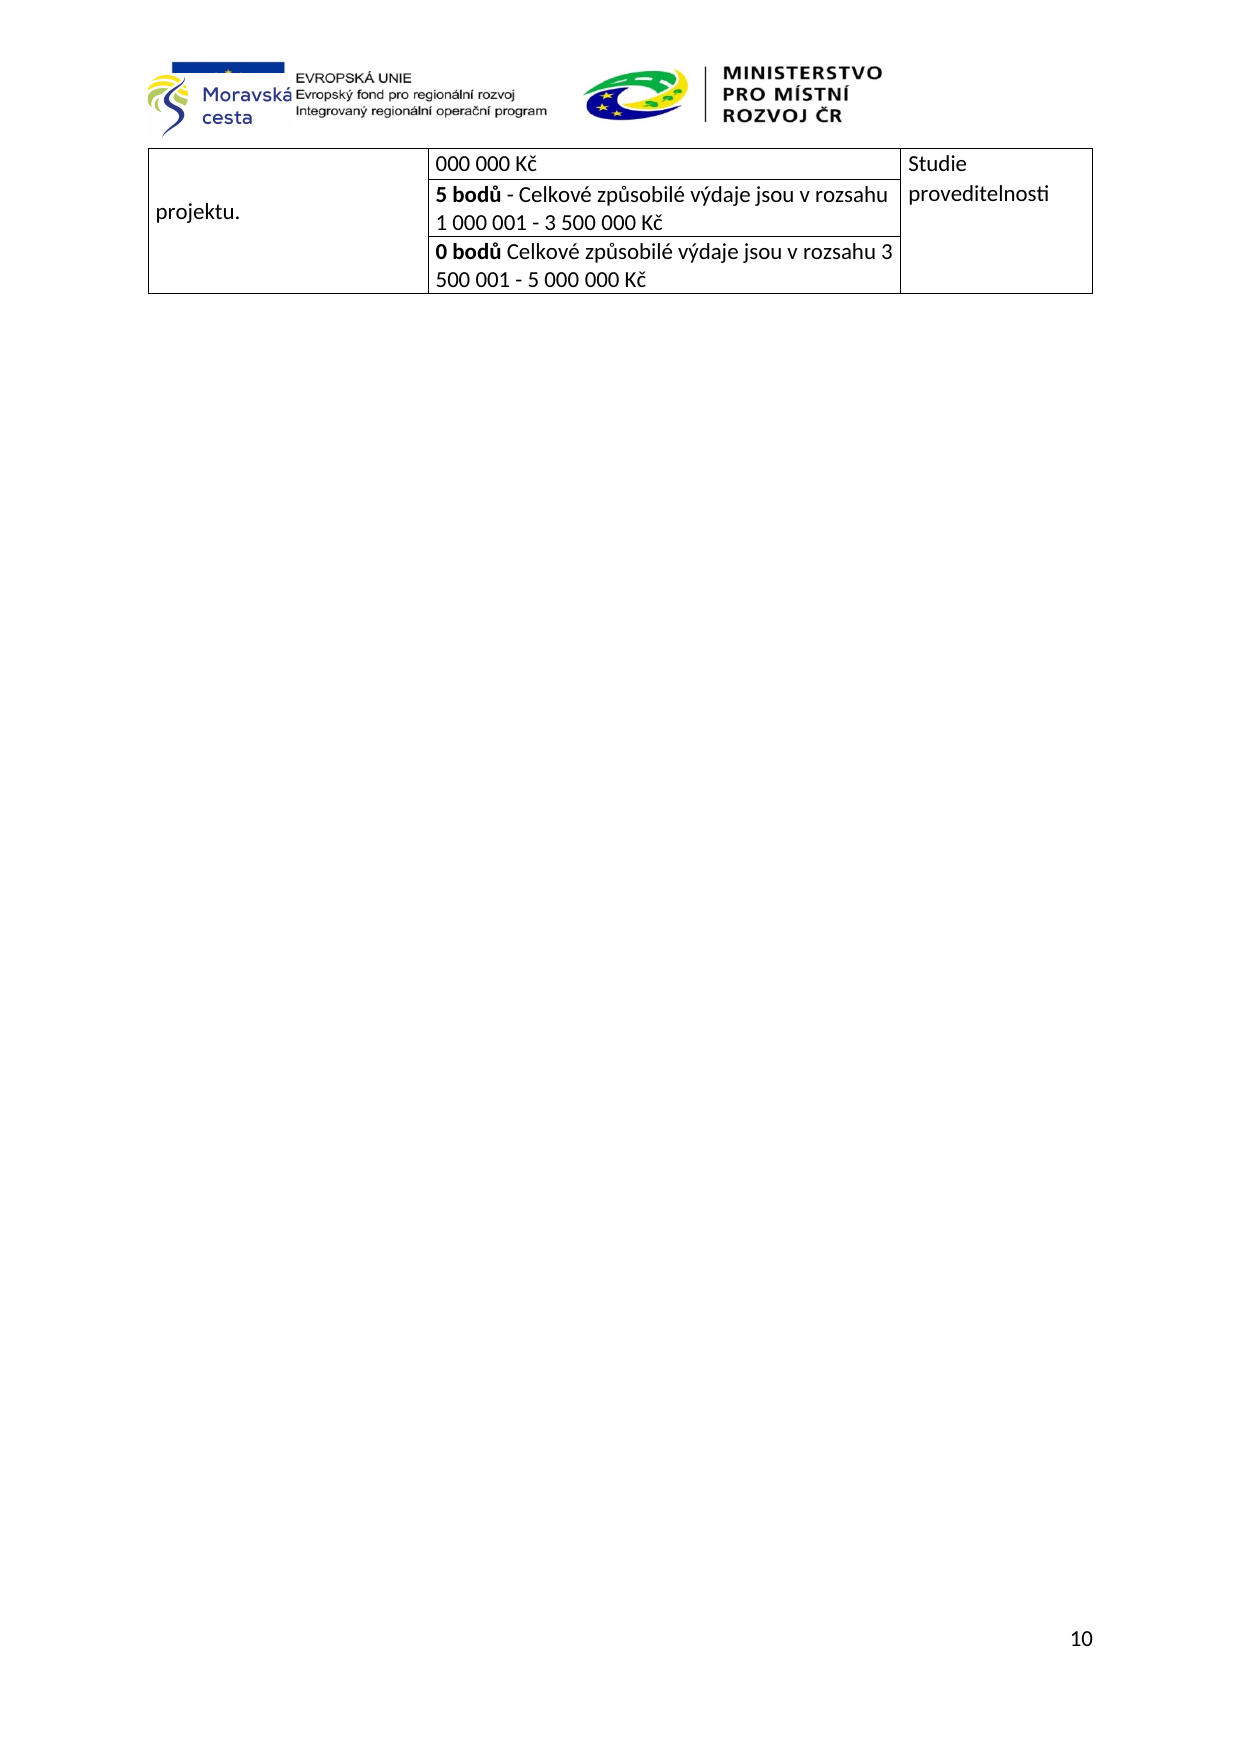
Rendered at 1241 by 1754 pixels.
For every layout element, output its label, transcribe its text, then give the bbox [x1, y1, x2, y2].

table_cell 10 bodů - Celkové způsobilé výdaje činí max. 1 000 000 Kč [429, 149, 900, 179]
table_cell Žádost o podporu Studie proveditelnosti [901, 149, 1092, 293]
table_cell 5 bodů - Celkové způsobilé výdaje jsou v rozsahu 1 000 001 - 3 500 000 Kč [429, 180, 900, 236]
picture [147, 39, 906, 148]
table_cell Finanční náročnost projektu. [149, 149, 428, 293]
table_cell 0 bodů Celkové způsobilé výdaje jsou v rozsahu 3 500 001 - 5 000 000 Kč [429, 237, 900, 293]
